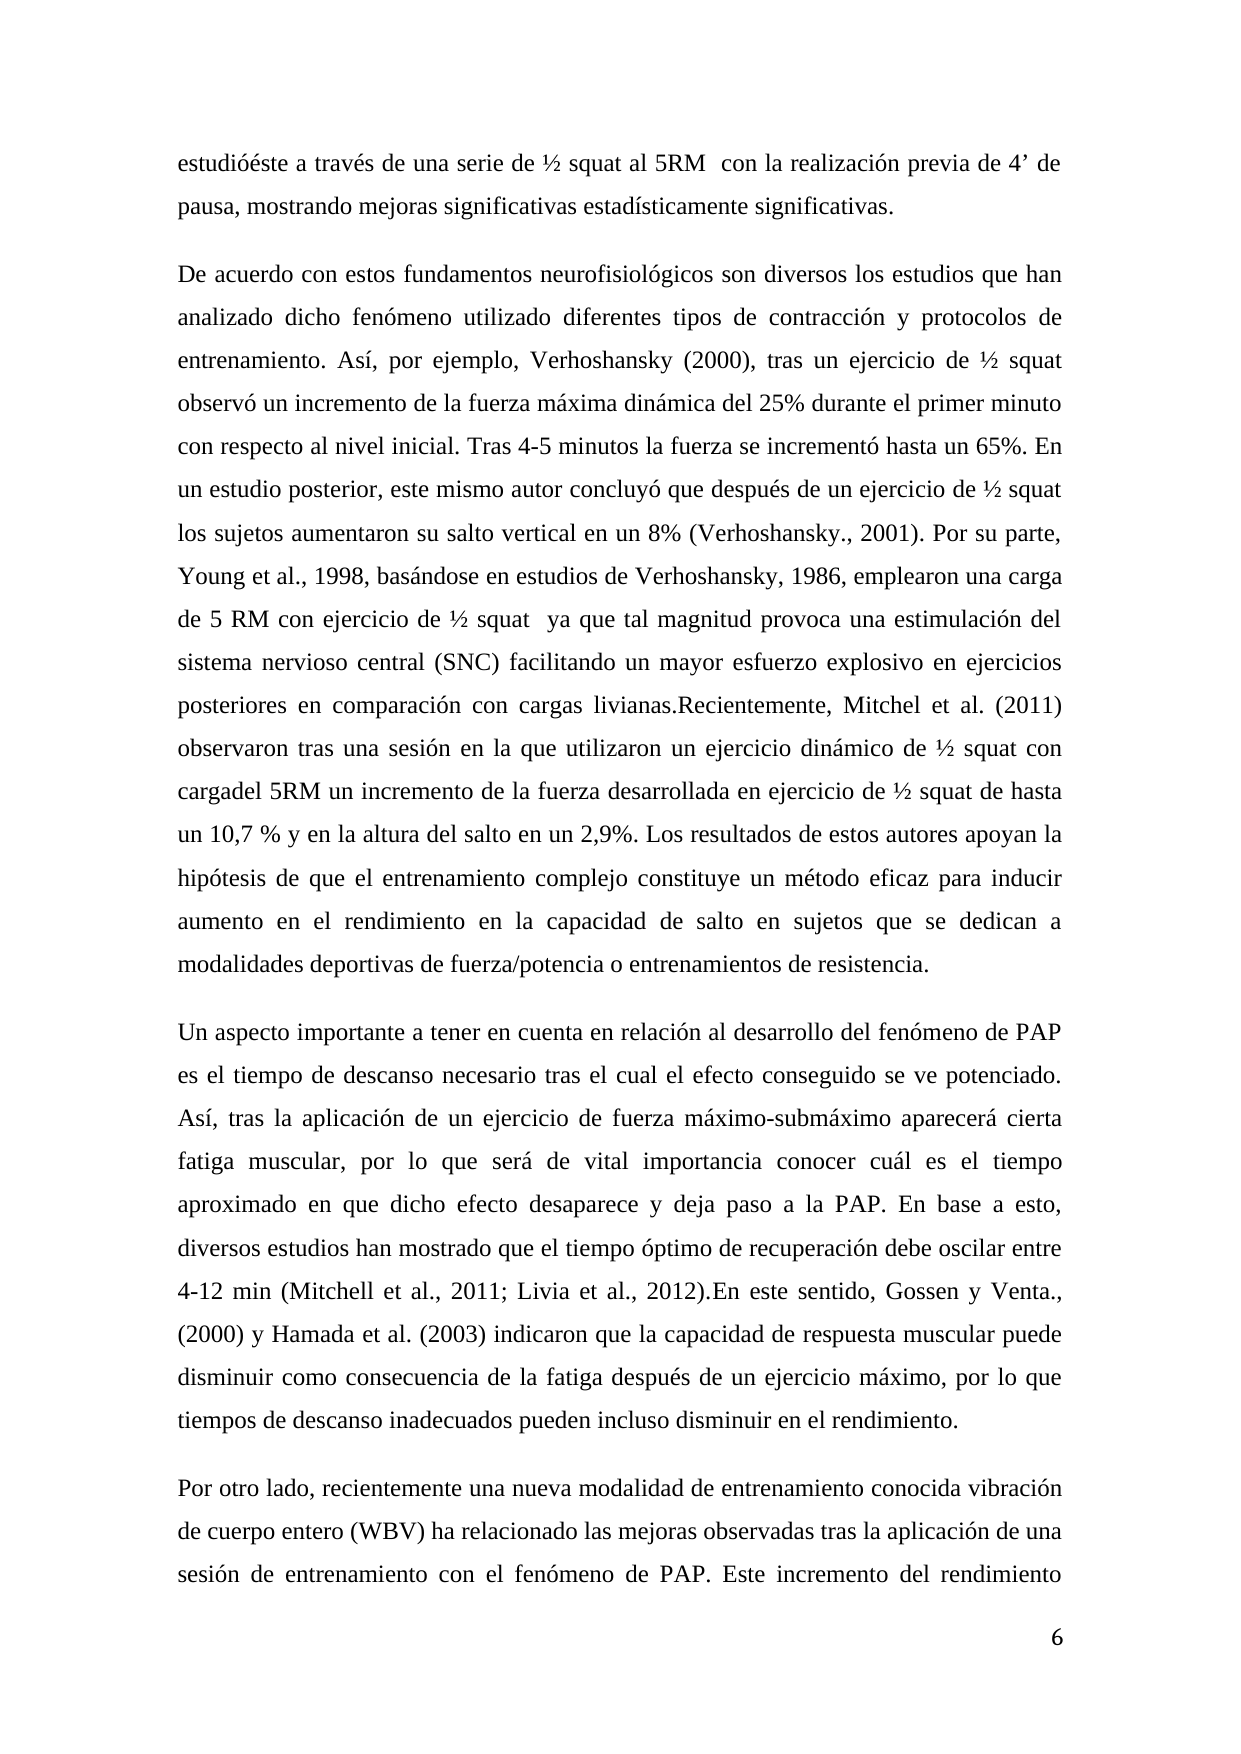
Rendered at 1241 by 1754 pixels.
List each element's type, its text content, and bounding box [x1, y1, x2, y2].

text Un aspecto importante a tener en cuenta en relación al desarrollo del fenómeno de PAP es el tiempo de descanso necesario tras el cual el efecto conseguido se ve potenciado. Así, tras la aplicación de un ejercicio de fuerza máximo-submáximo aparecerá cierta fatiga muscular, por lo que será de vital importancia conocer cuál es el tiempo aproximado en que dicho efecto desaparece y deja paso a la PAP. En base a esto, diversos estudios han mostrado que el tiempo óptimo de recuperación debe oscilar entre 4-12 min (Mitchell et al., 2011; Livia et al., 2012).En este sentido, Gossen y Venta., (2000) y Hamada et al. (2003) indicaron que la capacidad de respuesta muscular puede disminuir como consecuencia de la fatiga después de un ejercicio máximo, por lo que tiempos de descanso inadecuados pueden incluso disminuir en el rendimiento. [177, 1017, 1063, 1434]
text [177, 148, 1063, 219]
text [177, 1473, 1063, 1588]
text De acuerdo con estos fundamentos neurofisiológicos son diversos los estudios que han analizado dicho fenómeno utilizado diferentes tipos de contracción y protocolos de entrenamiento. Así, por ejemplo, Verhoshansky (2000), tras un ejercicio de ½ squat observó un incremento de la fuerza máxima dinámica del 25% durante el primer minuto con respecto al nivel inicial. Tras 4-5 minutos la fuerza se incrementó hasta un 65%. En un estudio posterior, este mismo autor concluyó que después de un ejercicio de ½ squat los sujetos aumentaron su salto vertical en un 8% (Verhoshansky., 2001). Por su parte, Young et al., 1998, basándose en estudios de Verhoshansky, 1986, emplearon una carga de 5 RM con ejercicio de ½ squat ya que tal magnitud provoca una estimulación del sistema nervioso central (SNC) facilitando un mayor esfuerzo explosivo en ejercicios posteriores en comparación con cargas livianas.Recientemente, Mitchel et al. (2011) observaron tras una sesión en la que utilizaron un ejercicio dinámico de ½ squat con cargadel 5RM un incremento de la fuerza desarrollada en ejercicio de ½ squat de hasta un 10,7 % y en la altura del salto en un 2,9%. Los resultados de estos autores apoyan la hipótesis de que el entrenamiento complejo constituye un método eficaz para inducir aumento en el rendimiento en la capacidad de salto en sujetos que se dedican a modalidades deportivas de fuerza/potencia o entrenamientos de resistencia. [177, 259, 1063, 978]
